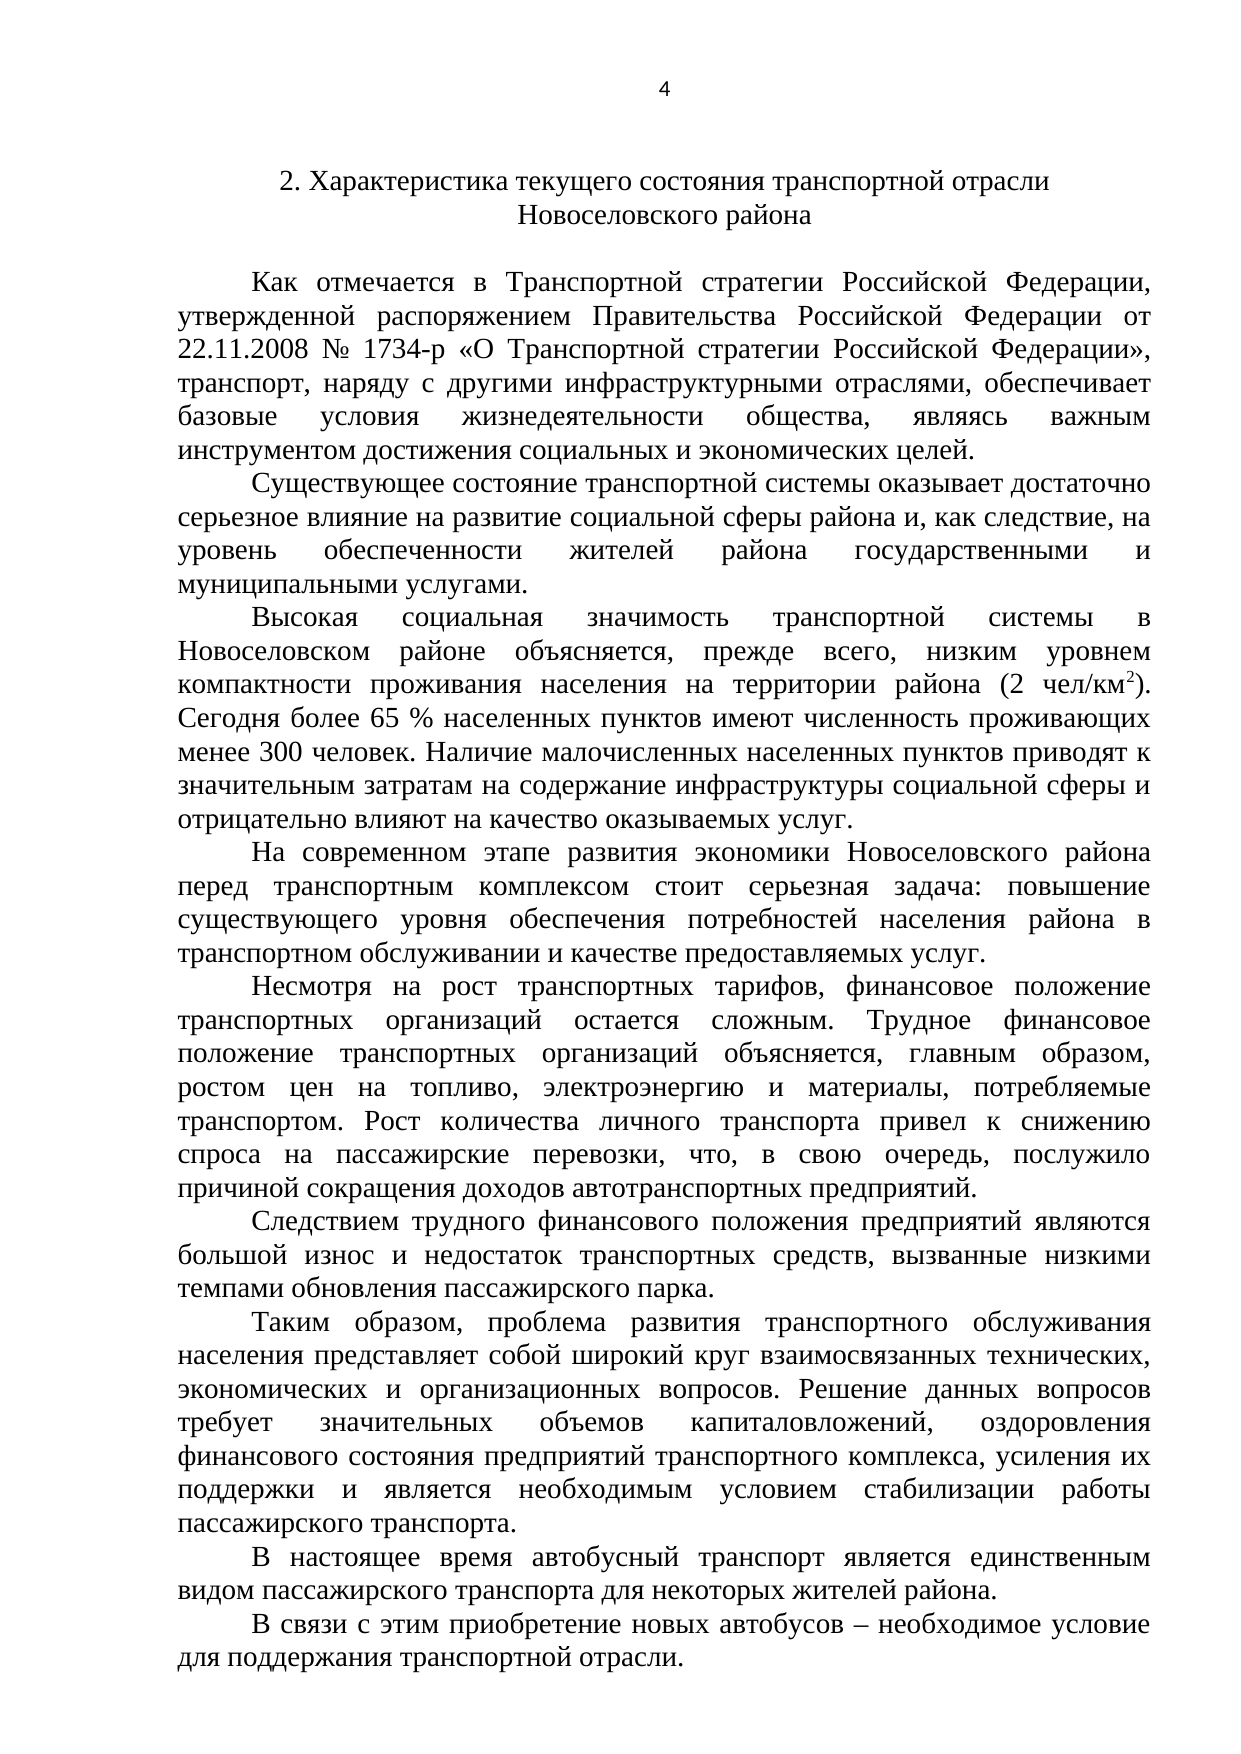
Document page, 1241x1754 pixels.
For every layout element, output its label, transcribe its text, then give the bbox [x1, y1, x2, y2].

text Несмотря на рост транспортных тарифов, финансовое положение транспортных организаций остается сложным. Трудное финансовое положение транспортных организаций объясняется, главным образом, ростом цен на топливо, электроэнергию и материалы, потребляемые транспортом. Рост количества личного транспорта привел к снижению спроса на пассажирские перевозки, что, в свою очередь, послужило причиной сокращения доходов автотранспортных предприятий. [177, 968, 1152, 1203]
text Следствием трудного финансового положения предприятий являются большой износ и недостаток транспортных средств, вызванные низкими темпами обновления пассажирского парка. [177, 1203, 1152, 1304]
text Как отмечается в Транспортной стратегии Российской Федерации, утвержденной распоряжением Правительства Российской Федерации от 22.11.2008 № 1734-р «О Транспортной стратегии Российской Федерации», транспорт, наряду с другими инфраструктурными отраслями, обеспечивает базовые условия жизнедеятельности общества, являясь важным инструментом достижения социальных и экономических целей. [177, 264, 1152, 465]
text Таким образом, проблема развития транспортного обслуживания населения представляет собой широкий круг взаимосвязанных технических, экономических и организационных вопросов. Решение данных вопросов требует значительных объемов капиталовложений, оздоровления финансового состояния предприятий транспортного комплекса, усиления их поддержки и является необходимым условием стабилизации работы пассажирского транспорта. [177, 1304, 1152, 1539]
text 2. Характеристика текущего состояния транспортной отрасли [177, 163, 1152, 197]
text Существующее состояние транспортной системы оказывает достаточно серьезное влияние на развитие социальной сферы района и, как следствие, на уровень обеспеченности жителей района государственными и муниципальными услугами. [177, 465, 1152, 599]
text Новоселовского района [177, 197, 1152, 231]
text В настоящее время автобусный транспорт является единственным видом пассажирского транспорта для некоторых жителей района. [177, 1539, 1152, 1606]
text На современном этапе развития экономики Новоселовского района перед транспортным комплексом стоит серьезная задача: повышение существующего уровня обеспечения потребностей населения района в транспортном обслуживании и качестве предоставляемых услуг. [177, 834, 1152, 968]
text В связи с этим приобретение новых автобусов – необходимое условие для поддержания транспортной отрасли. [177, 1606, 1152, 1673]
text Высокая социальная значимость транспортной системы в Новоселовском районе объясняется, прежде всего, низким уровнем компактности проживания населения на территории района (2 чел/км2). Сегодня более 65 % населенных пунктов имеют численность проживающих менее 300 человек. Наличие малочисленных населенных пунктов приводят к значительным затратам на содержание инфраструктуры социальной сферы и отрицательно влияют на качество оказываемых услуг. [177, 599, 1152, 834]
